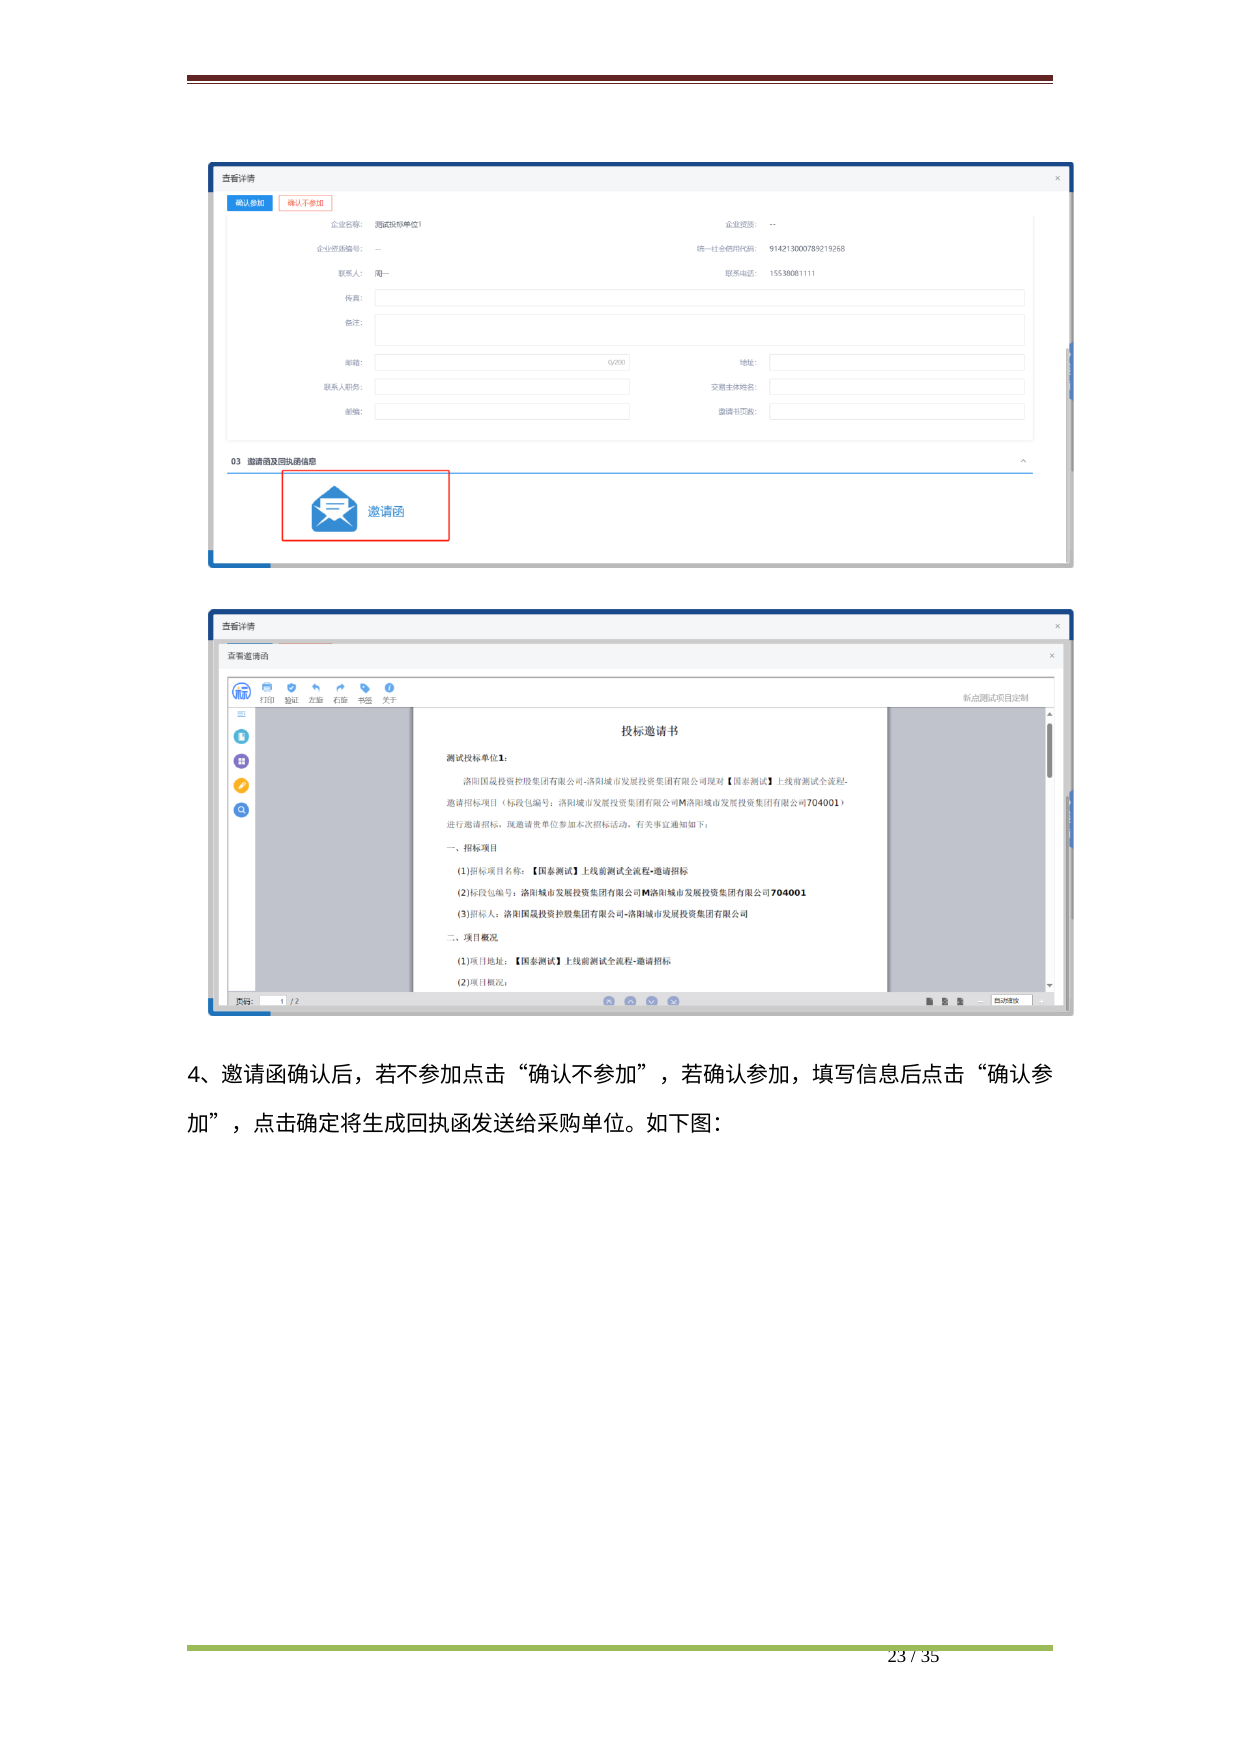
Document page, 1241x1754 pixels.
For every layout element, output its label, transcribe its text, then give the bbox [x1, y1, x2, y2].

picture [208, 162, 1074, 568]
picture [208, 609, 1074, 1016]
list 邀请函确认后，若不参加点击“确认不参加”，若确认参加，填写信息后点击“确认参加”，点击确定将生成回执函发送给采购单位。如下图： [187, 1057, 1053, 1138]
